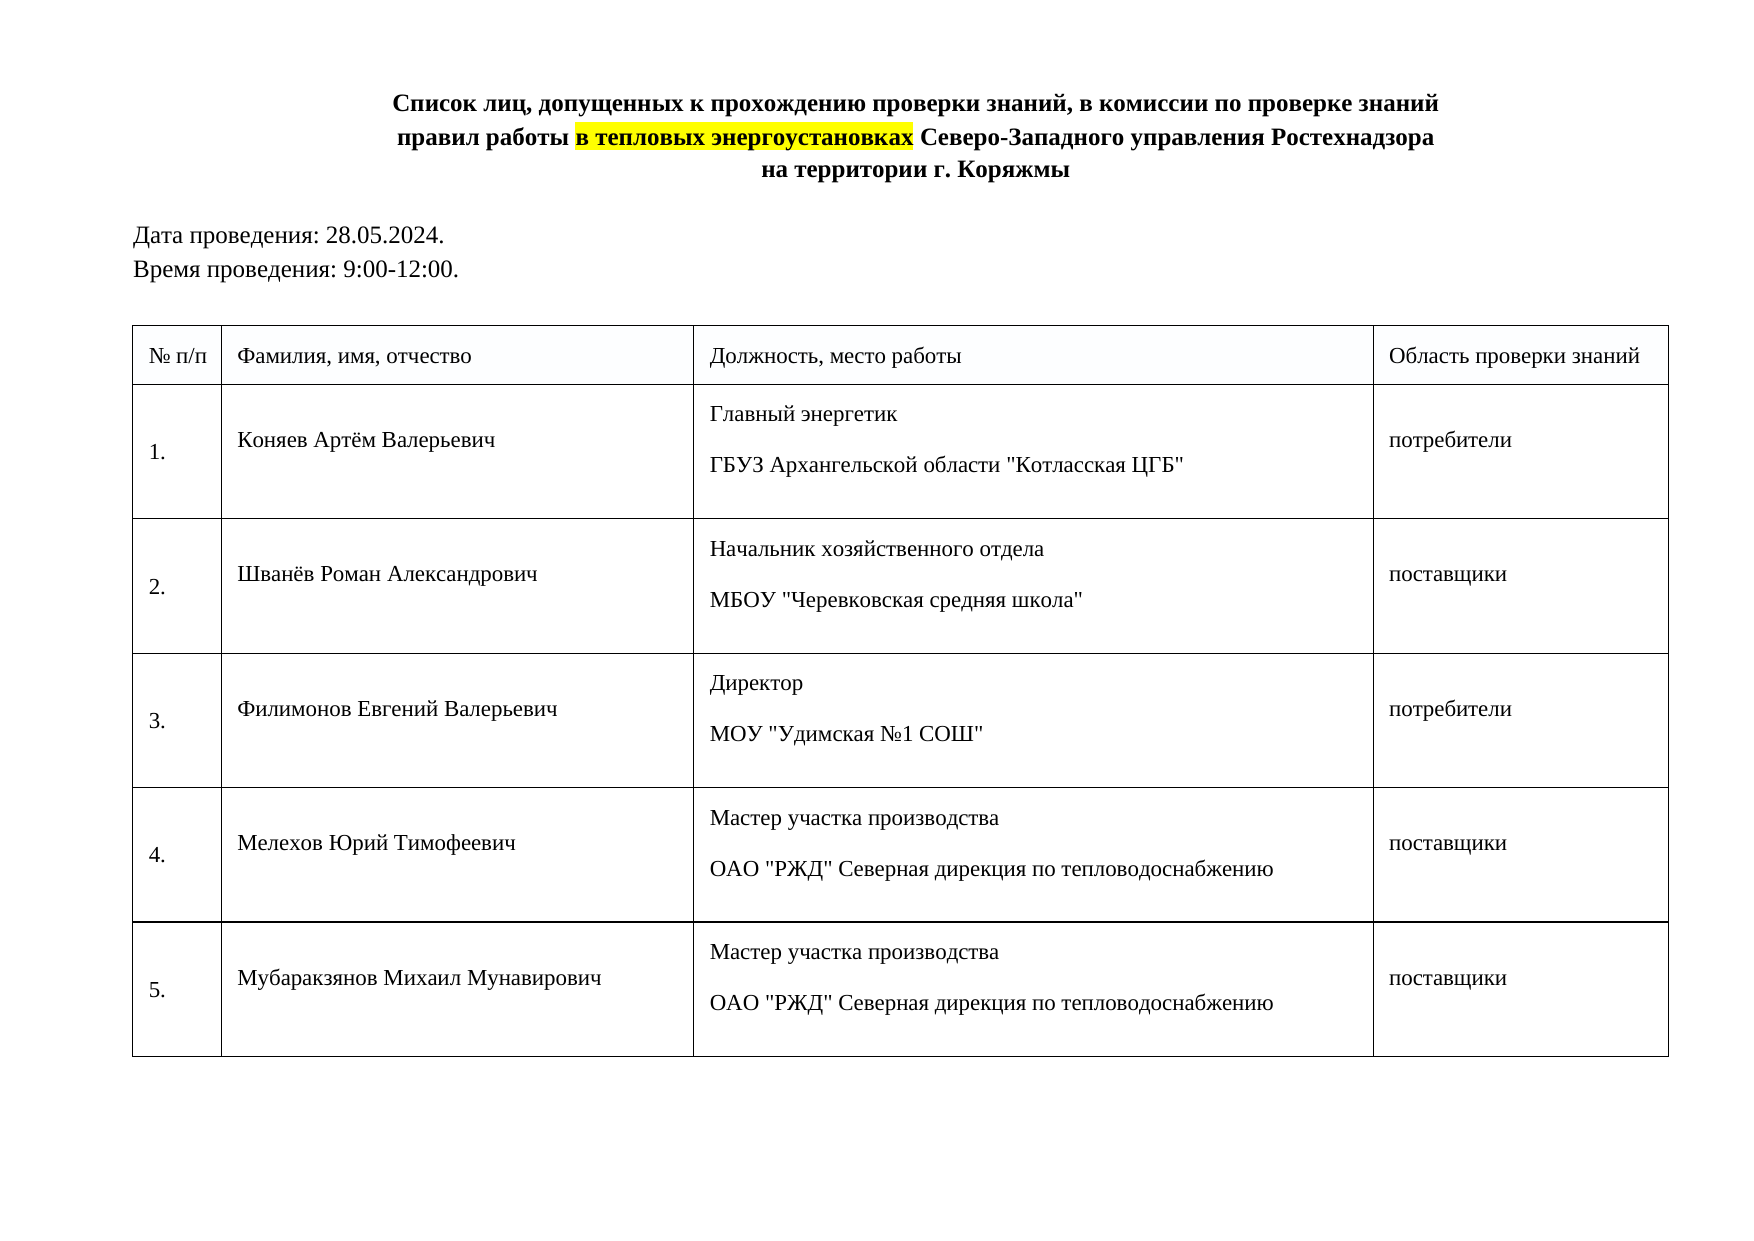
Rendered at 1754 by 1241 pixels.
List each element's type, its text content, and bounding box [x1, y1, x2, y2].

table_header Фамилия, имя, отчество [222, 326, 693, 384]
table_cell Шванёв Роман Александрович [222, 519, 693, 653]
table_cell поставщики [1374, 788, 1668, 921]
table_cell [133, 654, 221, 787]
table_cell [133, 519, 221, 653]
text Время проведения: 9:00-12:00. [133, 254, 1698, 282]
table_cell поставщики [1374, 519, 1668, 653]
table_header Область проверки знаний [1374, 326, 1668, 384]
table_header Должность, место работы [694, 326, 1373, 384]
table_cell [133, 385, 221, 518]
text Список лиц, допущенных к прохождению проверки знаний, в комиссии по проверке знаний [133, 88, 1698, 117]
text на территории г. Коряжмы [133, 154, 1698, 183]
table_header № п/п [133, 326, 221, 384]
table_cell Филимонов Евгений Валерьевич [222, 654, 693, 787]
table_cell потребители [1374, 385, 1668, 518]
table_cell Мелехов Юрий Тимофеевич [222, 788, 693, 921]
table_cell Мубаракзянов Михаил Мунавирович [222, 923, 693, 1056]
table_cell Мастер участка производства ОАО "РЖД" Северная дирекция по тепловодоснабжению [694, 923, 1373, 1056]
table_cell Коняев Артём Валерьевич [222, 385, 693, 518]
table_cell Начальник хозяйственного отдела МБОУ "Черевковская средняя школа" [694, 519, 1373, 653]
text правил работы в тепловых энергоустановках Северо-Западного управления Ростехнадзора [133, 122, 575, 150]
table_cell потребители [1374, 654, 1668, 787]
table_cell Главный энергетик ГБУЗ Архангельской области "Котласская ЦГБ" [694, 385, 1373, 518]
table_cell Мастер участка производства ОАО "РЖД" Северная дирекция по тепловодоснабжению [694, 788, 1373, 921]
table_cell поставщики [1374, 923, 1668, 1056]
table_cell [133, 788, 221, 921]
table_cell [133, 923, 221, 1056]
table_cell Директор МОУ "Удимская №1 СОШ" [694, 654, 1373, 787]
text правил работы в тепловых энергоустановках Северо-Западного управления Ростехнадзора [913, 122, 1698, 150]
text Дата проведения: 28.05.2024. [133, 221, 1698, 249]
